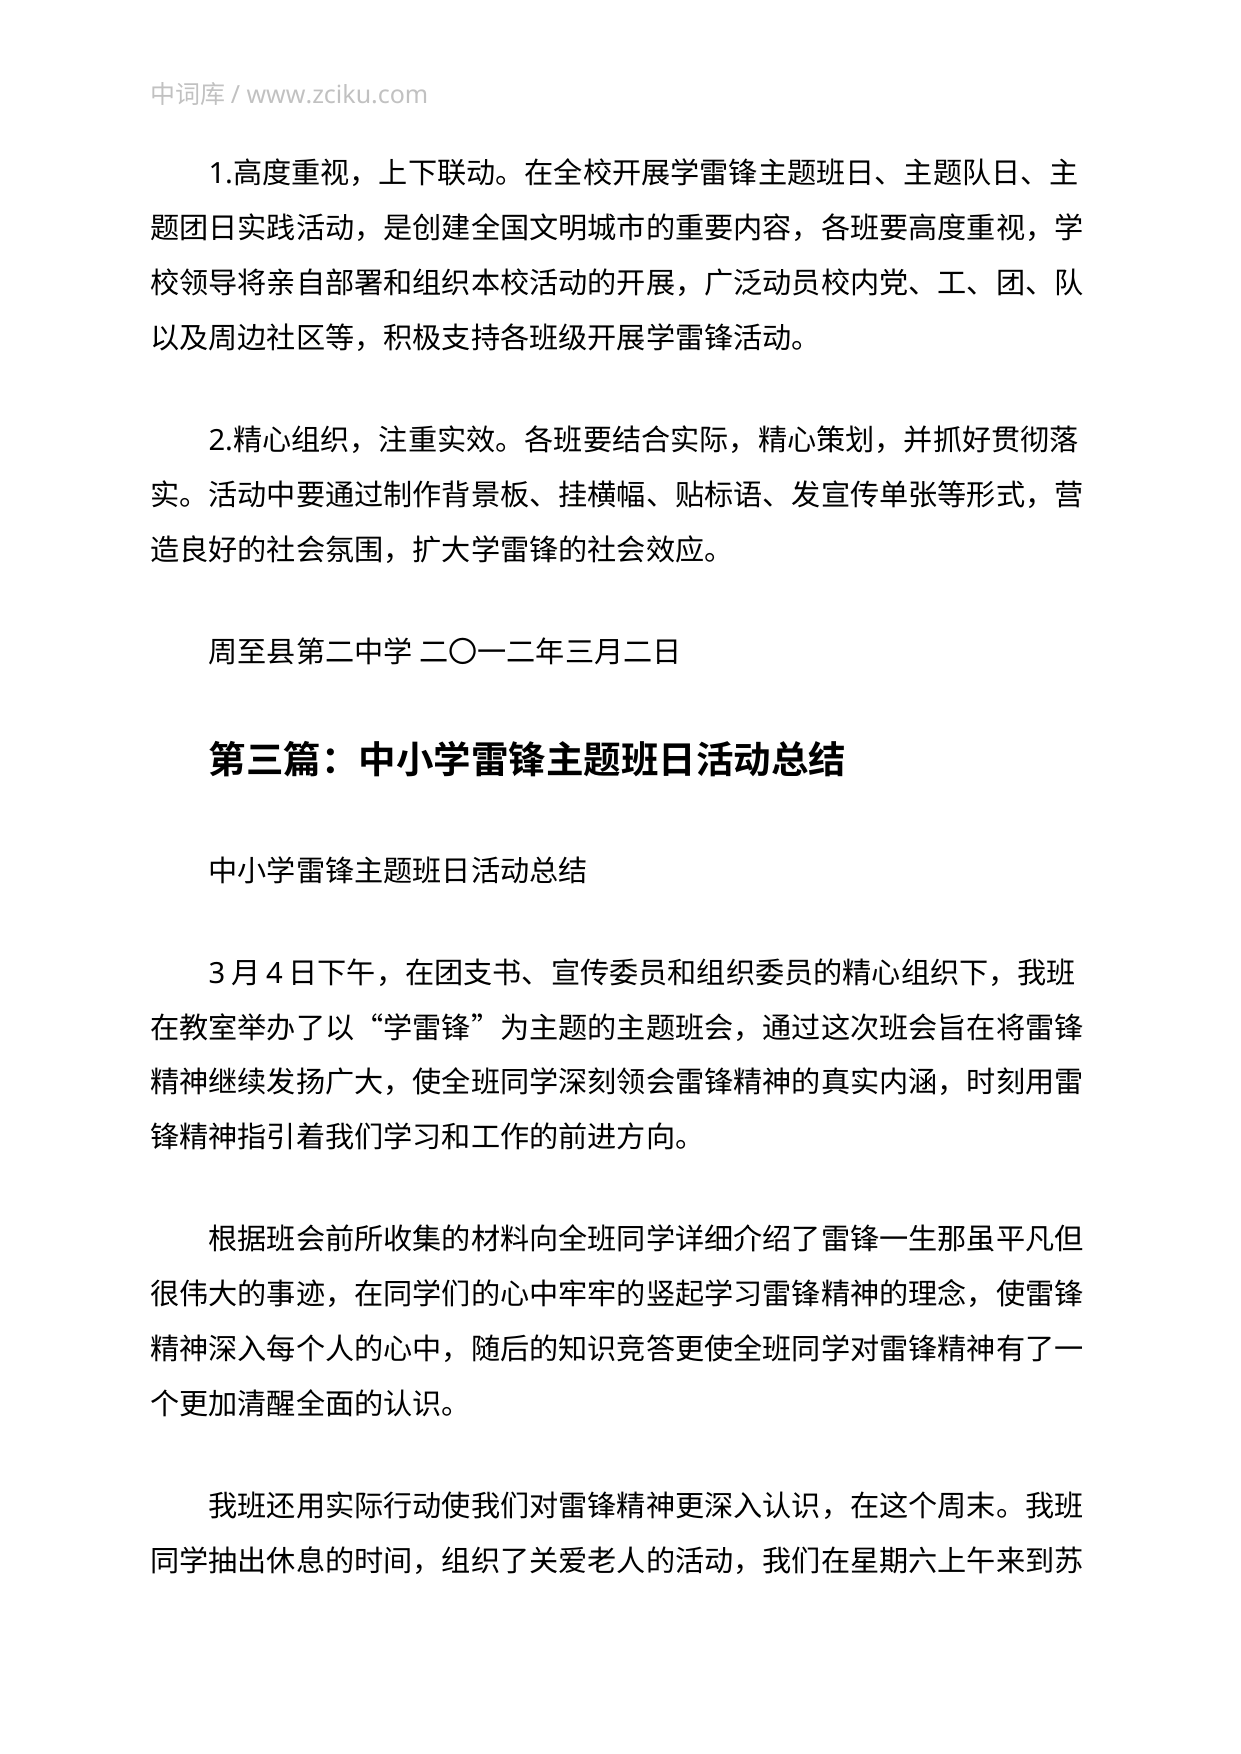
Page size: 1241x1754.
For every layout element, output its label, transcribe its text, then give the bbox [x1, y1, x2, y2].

text 2.精心组织，注重实效。各班要结合实际，精心策划，并抓好贯彻落实。活动中要通过制作背景板、挂横幅、贴标语、发宣传单张等形式，营造良好的社会氛围，扩大学雷锋的社会效应。 [150, 417, 1090, 569]
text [150, 1482, 1090, 1579]
text 根据班会前所收集的材料向全班同学详细介绍了雷锋一生那虽平凡但很伟大的事迹，在同学们的心中牢牢的竖起学习雷锋精神的理念，使雷锋精神深入每个人的心中，随后的知识竞答更使全班同学对雷锋精神有了一个更加清醒全面的认识。 [150, 1216, 1090, 1423]
text 中小学雷锋主题班日活动总结 [150, 847, 1090, 890]
text 第三篇：中小学雷锋主题班日活动总结 [150, 730, 1090, 784]
text 3月4日下午，在团支书、宣传委员和组织委员的精心组织下，我班在教室举办了以“学雷锋”为主题的主题班会，通过这次班会旨在将雷锋精神继续发扬广大，使全班同学深刻领会雷锋精神的真实内涵，时刻用雷锋精神指引着我们学习和工作的前进方向。 [150, 949, 1090, 1156]
text 1.高度重视，上下联动。在全校开展学雷锋主题班日、主题队日、主题团日实践活动，是创建全国文明城市的重要内容，各班要高度重视，学校领导将亲自部署和组织本校活动的开展，广泛动员校内党、工、团、队以及周边社区等，积极支持各班级开展学雷锋活动。 [150, 150, 1090, 357]
text 周至县第二中学 二〇一二年三月二日 [150, 628, 1090, 671]
